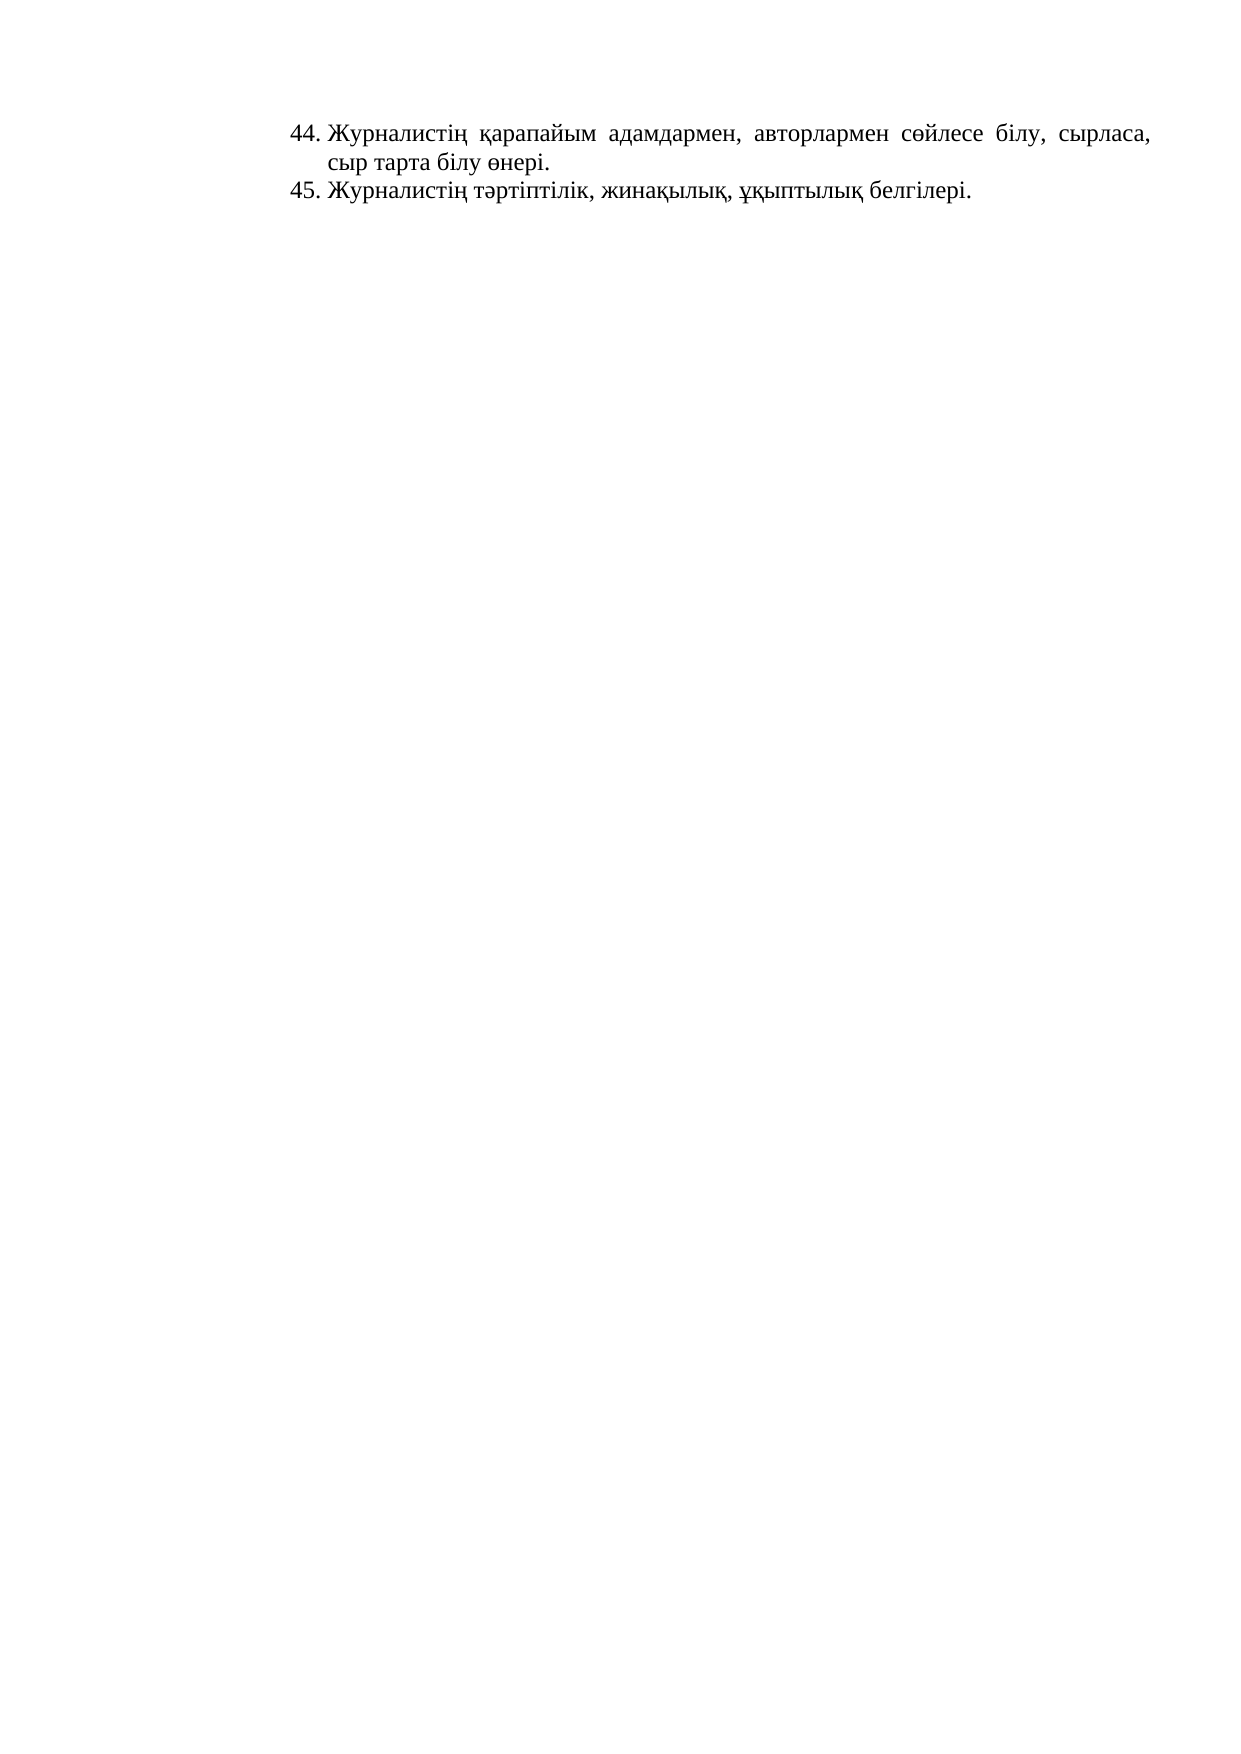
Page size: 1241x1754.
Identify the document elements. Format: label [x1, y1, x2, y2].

title [290, 176, 1152, 204]
title [290, 118, 1152, 176]
